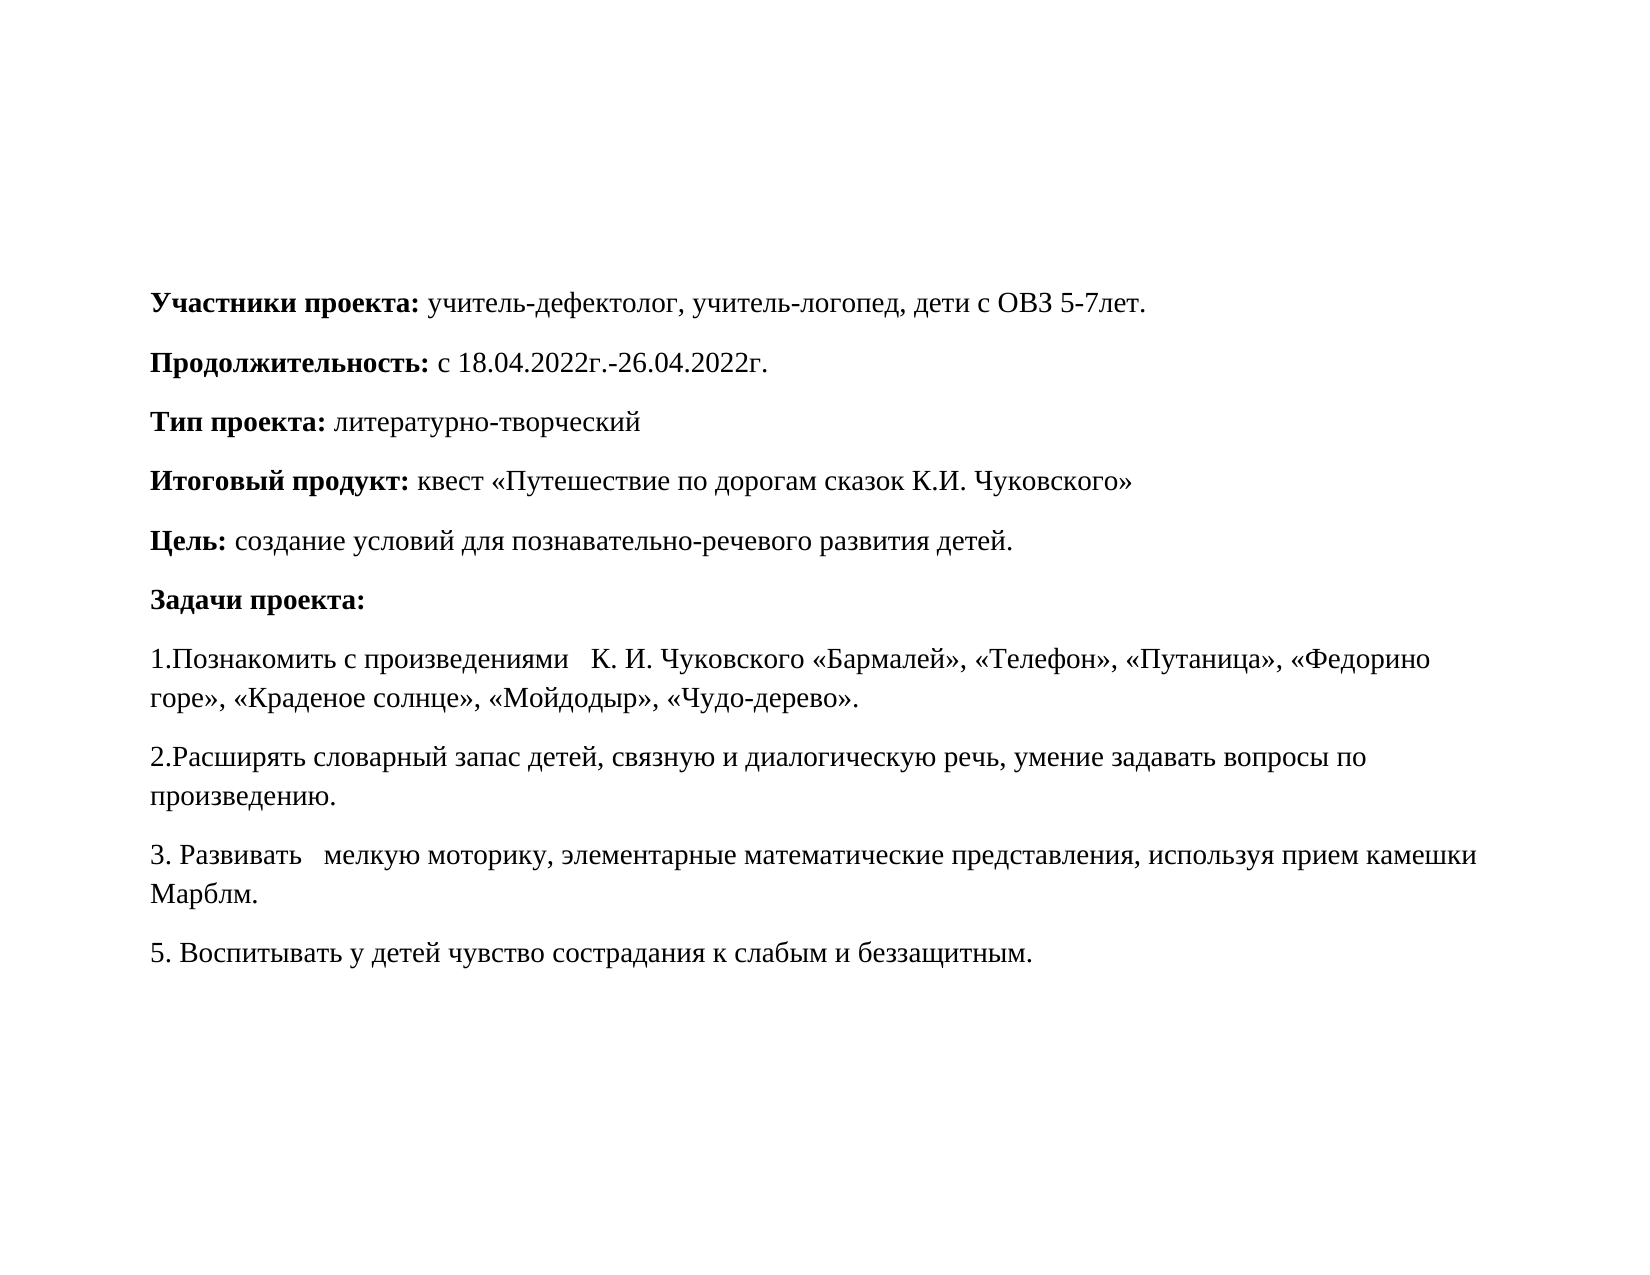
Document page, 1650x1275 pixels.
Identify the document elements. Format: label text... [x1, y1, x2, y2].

text 5. Воспитывать у детей чувство сострадания к слабым и беззащитным. [150, 935, 1500, 969]
text Задачи проекта: [150, 582, 1500, 616]
text Продолжительность: с 18.04.2022г.-26.04.2022г. [150, 345, 1500, 378]
text Тип проекта: литературно-творческий [150, 404, 1500, 438]
text Цель: создание условий для познавательно-речевого развития детей. [150, 523, 1500, 556]
text 2.Расширять словарный запас детей, связную и диалогическую речь, умение задавать вопросы по произведению. [150, 739, 1500, 812]
text Итоговый продукт: квест «Путешествие по дорогам сказок К.И. Чуковского» [150, 463, 1500, 497]
text Участники проекта: учитель-дефектолог, учитель-логопед, дети с ОВЗ 5-7лет. [150, 285, 1500, 319]
text 1.Познакомить с произведениями К. И. Чуковского «Бармалей», «Телефон», «Путаница», «Федорино горе», «Краденое солнце», «Мойдодыр», «Чудо-дерево». [150, 642, 1500, 714]
text 3. Развивать мелкую моторику, элементарные математические представления, используя прием камешки Марблм. [150, 837, 1500, 909]
